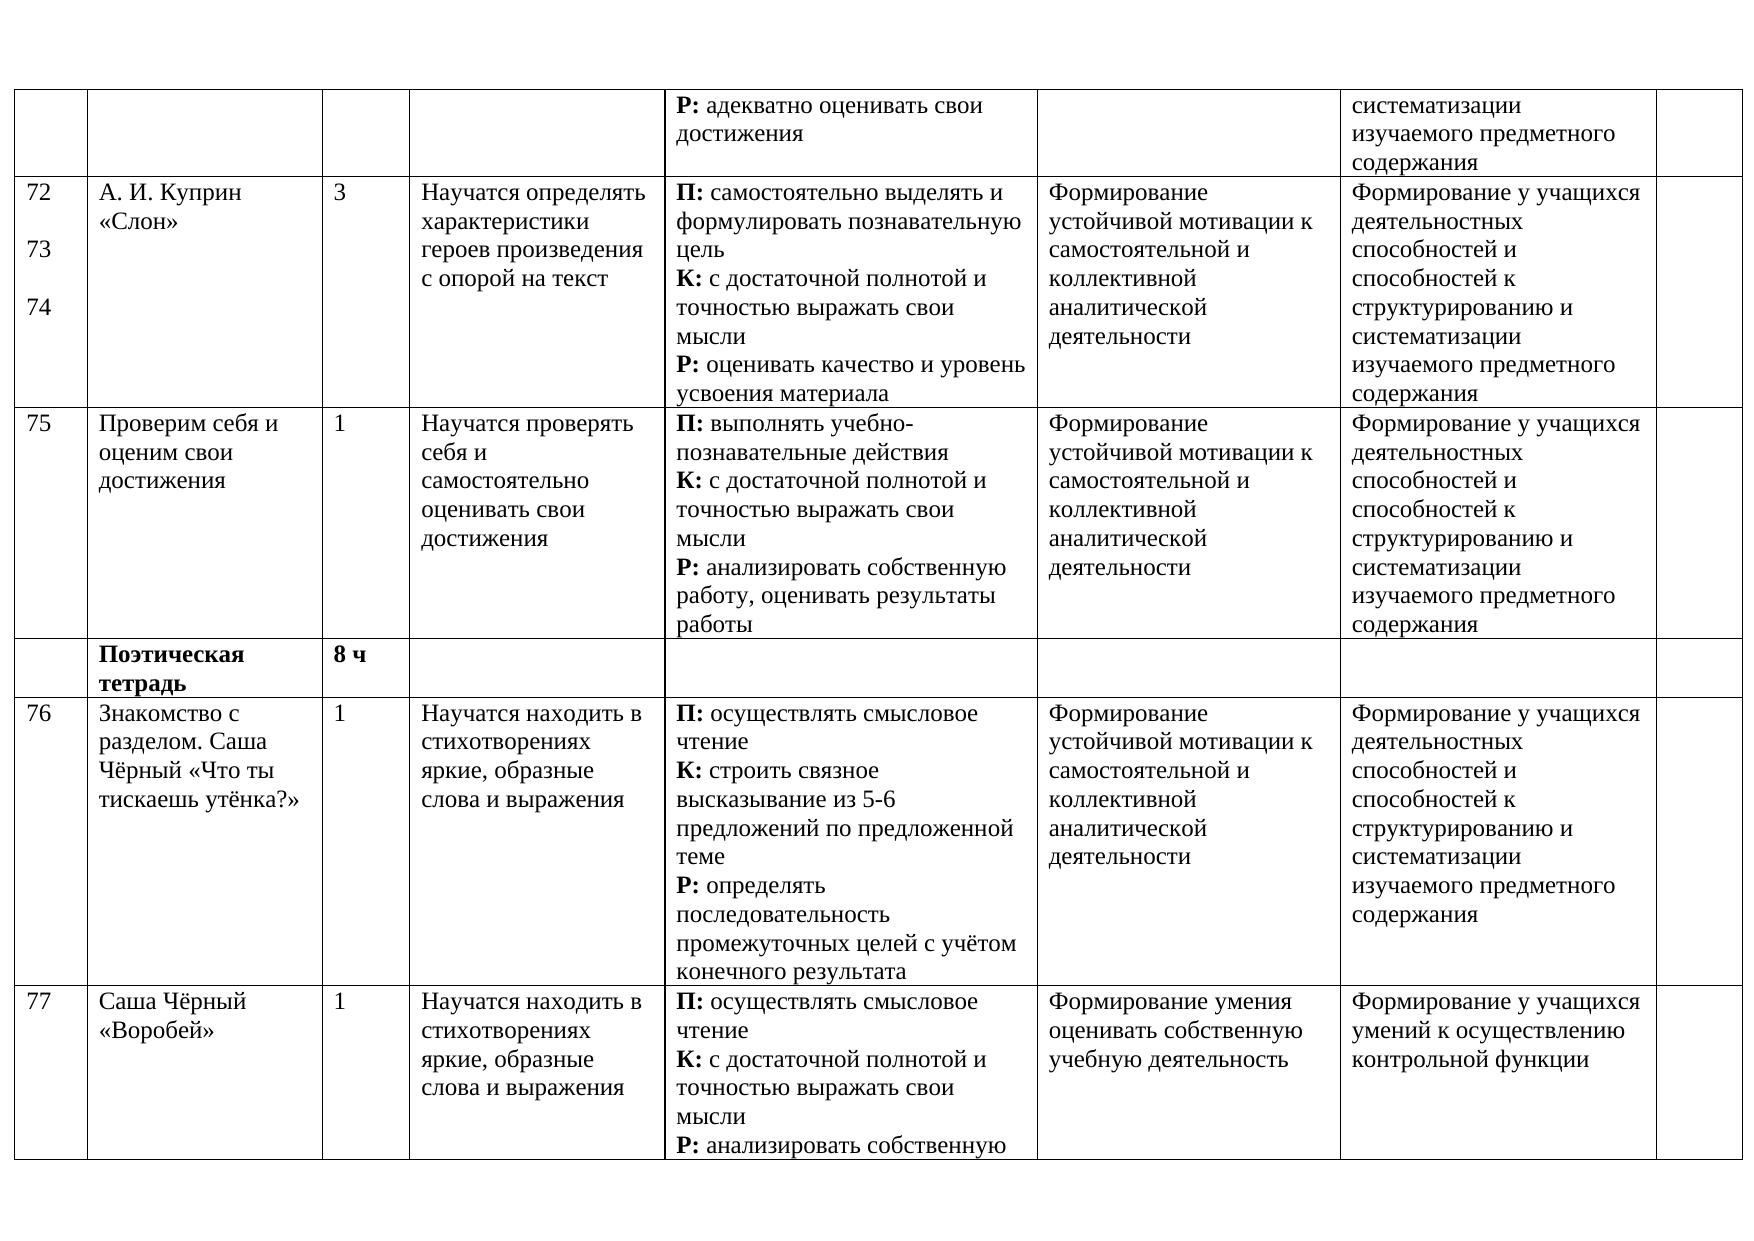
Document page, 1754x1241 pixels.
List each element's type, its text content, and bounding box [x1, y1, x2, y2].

table_cell Научатся находить в стихотворениях яркие, образные слова и выражения [410, 698, 664, 985]
table_cell Формирование устойчивой мотивации к самостоятельной и коллективной аналитической деятельности [1038, 408, 1340, 638]
table_cell 8 ч [323, 639, 409, 697]
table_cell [1038, 986, 1340, 1159]
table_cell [1341, 986, 1656, 1159]
table_cell Поэтическая тетрадь [88, 639, 322, 697]
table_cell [88, 986, 322, 1159]
table_cell 71 [15, 90, 87, 176]
table_cell Научатся определять характеристики героев произведения с опорой на текст [410, 177, 664, 407]
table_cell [410, 90, 664, 176]
table_cell [1657, 698, 1742, 985]
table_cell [1038, 90, 1340, 176]
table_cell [410, 986, 664, 1159]
table_cell [1657, 90, 1742, 176]
table_cell 1 [323, 408, 409, 638]
table_cell [15, 639, 87, 697]
table_cell 1 [323, 90, 409, 176]
table_cell П: осуществлять смысловое чтение К: строить связное высказывание из 5-6 предложений по предложенной теме Р: определять последовательность промежуточных целей с учётом конечного результата [666, 698, 1037, 985]
table_cell 75 [15, 408, 87, 638]
table_cell Формирование у учащихся деятельностных способностей и способностей к структурированию и систематизации изучаемого предметного содержания [1341, 408, 1656, 638]
table_cell [410, 639, 664, 697]
table_cell [666, 639, 1037, 697]
table_cell 72 73 74 [15, 177, 87, 407]
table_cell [666, 986, 1037, 1159]
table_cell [88, 90, 322, 176]
table_cell [1038, 639, 1340, 697]
table_cell [1341, 639, 1656, 697]
table_cell А. И. Куприн «Слон» [88, 177, 322, 407]
table_cell [1657, 986, 1742, 1159]
table_cell 3 [323, 177, 409, 407]
table_cell [1657, 408, 1742, 638]
table_cell П: самостоятельно выделять и формулировать познавательную цель К: с достаточной полнотой и точностью выражать свои мысли Р: оценивать качество и уровень усвоения материала [666, 177, 1037, 407]
table_cell [1657, 639, 1742, 697]
table_cell [1657, 177, 1742, 407]
table_cell Формирование устойчивой мотивации к самостоятельной и коллективной аналитической деятельности [1038, 177, 1340, 407]
table_cell Проверим себя и оценим свои достижения [88, 408, 322, 638]
table_cell 76 [15, 698, 87, 985]
table_cell Формирование устойчивой мотивации к самостоятельной и коллективной аналитической деятельности [1038, 698, 1340, 985]
table_cell П: выполнять учебно-познавательные действия К: с достаточной полнотой и точностью выражать свои мысли Р: анализировать собственную работу, оценивать результаты работы [666, 408, 1037, 638]
table_cell Формирование у учащихся деятельностных способностей и способностей к структурированию и систематизации изучаемого предметного содержания [1341, 698, 1656, 985]
table_cell Знакомство с разделом. Саша Чёрный «Что ты тискаешь утёнка?» [88, 698, 322, 985]
table_cell 1 [323, 986, 409, 1159]
table_cell Научатся проверять себя и самостоятельно оценивать свои достижения [410, 408, 664, 638]
table_cell 77 [15, 986, 87, 1159]
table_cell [1341, 90, 1656, 176]
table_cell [666, 90, 1037, 176]
table_cell Формирование у учащихся деятельностных способностей и способностей к структурированию и систематизации изучаемого предметного содержания [1341, 177, 1656, 407]
table_cell 1 [323, 698, 409, 985]
